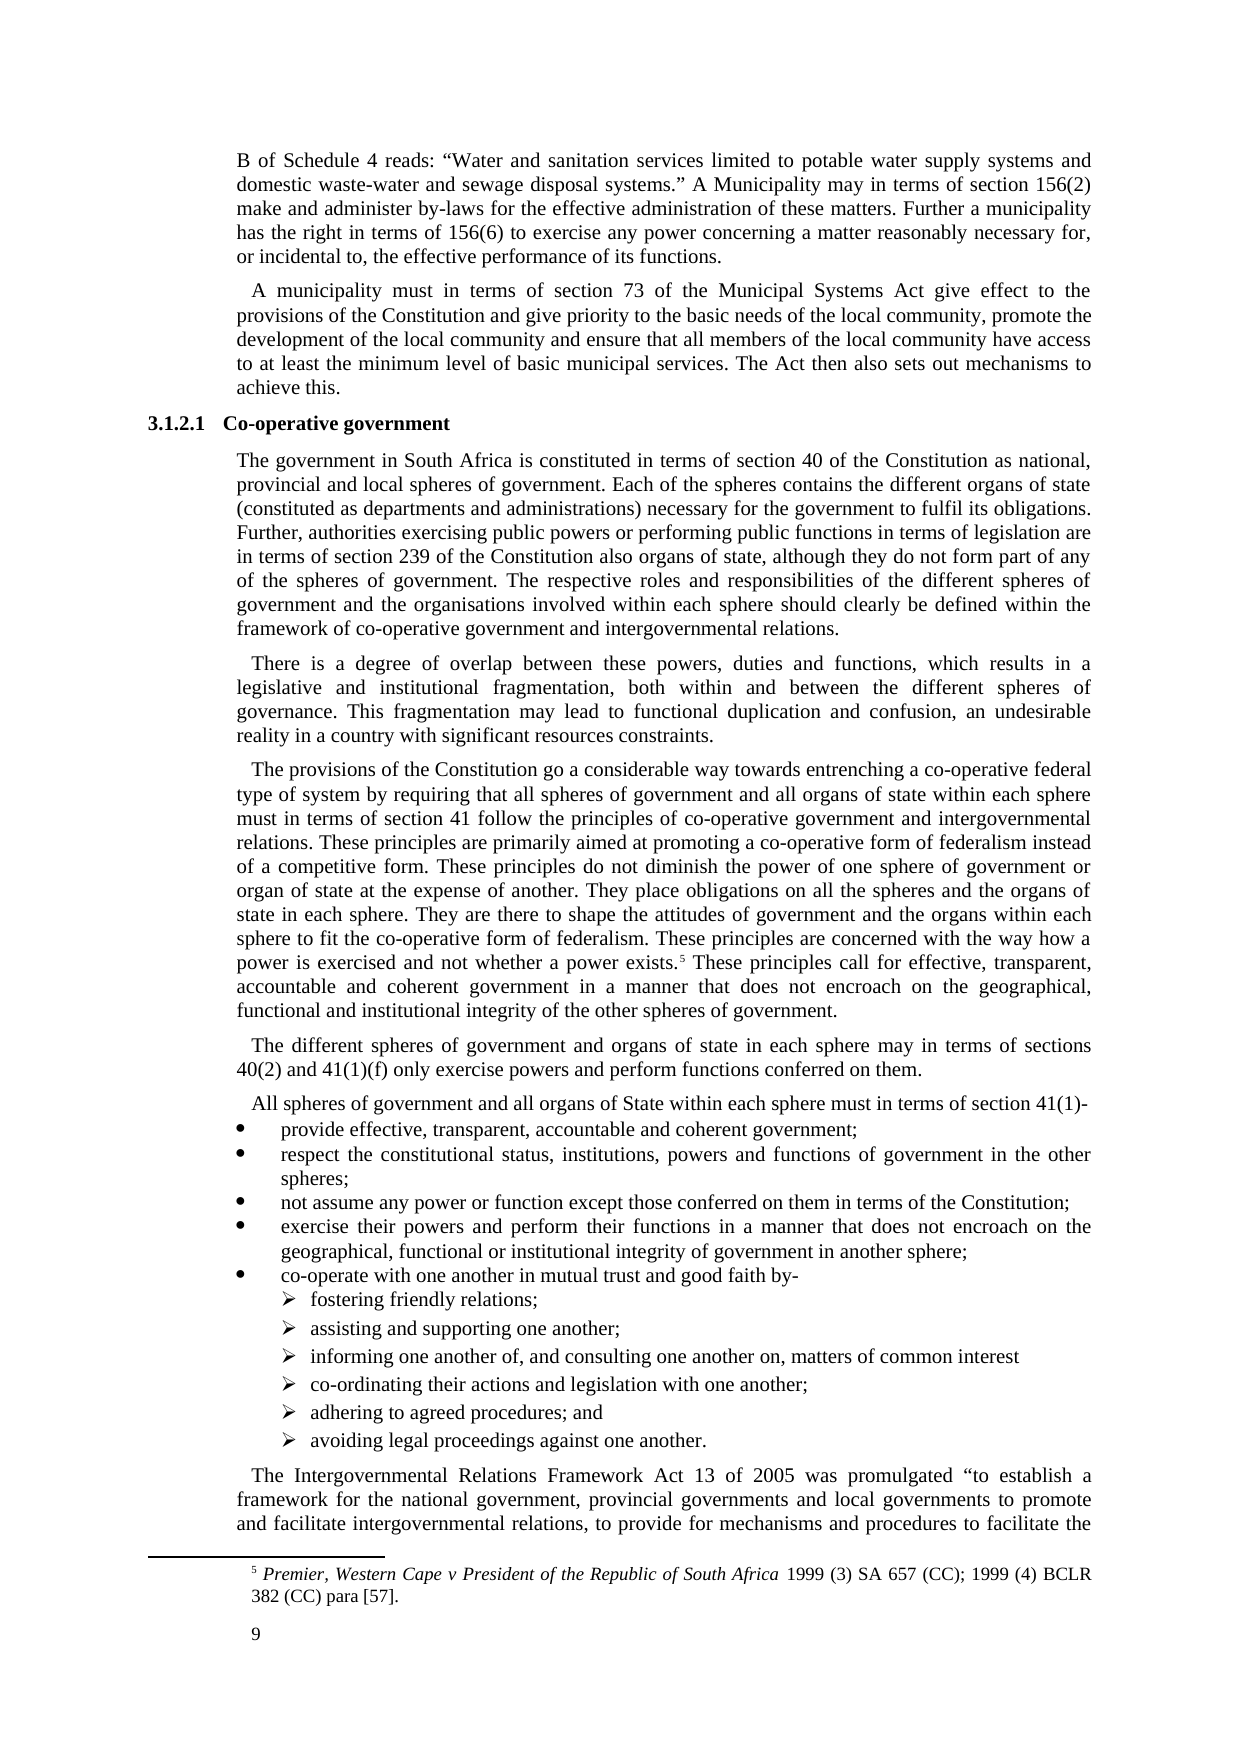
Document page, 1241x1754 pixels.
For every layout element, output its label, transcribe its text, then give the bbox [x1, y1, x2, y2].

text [236, 148, 1092, 268]
text not assume any power or function except those conferred on them in terms of the Constitution; [236, 1190, 1092, 1214]
text co-ordinating their actions and legislation with one another; [281, 1372, 1092, 1396]
text There is a degree of overlap between these powers, duties and functions, which results in a legislative and institutional fragmentation, both within and between the different spheres of governance. This fragmentation may lead to functional duplication and confusion, an undesirable reality in a country with significant resources constraints. [236, 651, 1092, 747]
text avoiding legal proceedings against one another. [281, 1428, 1092, 1452]
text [236, 1463, 1092, 1535]
text co-operate with one another in mutual trust and good faith by- [236, 1263, 1092, 1287]
subtitle Co-operative government [148, 411, 1092, 435]
text exercise their powers and perform their functions in a manner that does not encroach on the geographical, functional or institutional integrity of government in another sphere; [236, 1214, 1092, 1263]
text assisting and supporting one another; [281, 1315, 1092, 1339]
text informing one another of, and consulting one another on, matters of common interest [281, 1344, 1092, 1368]
text provide effective, transparent, accountable and coherent government; [236, 1117, 1092, 1142]
text The provisions of the Constitution go a considerable way towards entrenching a co-operative federal type of system by requiring that all spheres of government and all organs of state within each sphere must in terms of section 41 follow the principles of co-operative government and intergovernmental relations. These principles are primarily aimed at promoting a co-operative form of federalism instead of a competitive form. These principles do not diminish the power of one sphere of government or organ of state at the expense of another. They place obligations on all the spheres and the organs of state in each sphere. They are there to shape the attitudes of government and the organs within each sphere to fit the co-operative form of federalism. These principles are concerned with the way how a power is exercised and not whether a power exists. These principles call for effective, transparent, accountable and coherent government in a manner that does not encroach on the geographical, functional and institutional integrity of the other spheres of government. [236, 757, 1092, 1022]
text respect the constitutional status, institutions, powers and functions of government in the other spheres; [236, 1142, 1092, 1190]
text All spheres of government and all organs of State within each sphere must in terms of section 41(1)- [236, 1091, 1092, 1115]
text The government in South Africa is constituted in terms of section 40 of the Constitution as national, provincial and local spheres of government. Each of the spheres contains the different organs of state (constituted as departments and administrations) necessary for the government to fulfil its obligations. Further, authorities exercising public powers or performing public functions in terms of legislation are in terms of section 239 of the Constitution also organs of state, although they do not form part of any of the spheres of government. The respective roles and responsibilities of the different spheres of government and the organisations involved within each sphere should clearly be defined within the framework of co-operative government and intergovernmental relations. [236, 448, 1092, 640]
text fostering friendly relations; [281, 1287, 1092, 1311]
text The different spheres of government and organs of state in each sphere may in terms of sections 40(2) and 41(1)(f) only exercise powers and perform functions conferred on them. [236, 1032, 1092, 1081]
text A municipality must in terms of section 73 of the Municipal Systems Act give effect to the provisions of the Constitution and give priority to the basic needs of the local community, promote the development of the local community and ensure that all members of the local community have access to at least the minimum level of basic municipal services. The Act then also sets out mechanisms to achieve this. [236, 278, 1092, 399]
text adhering to agreed procedures; and [281, 1400, 1092, 1424]
